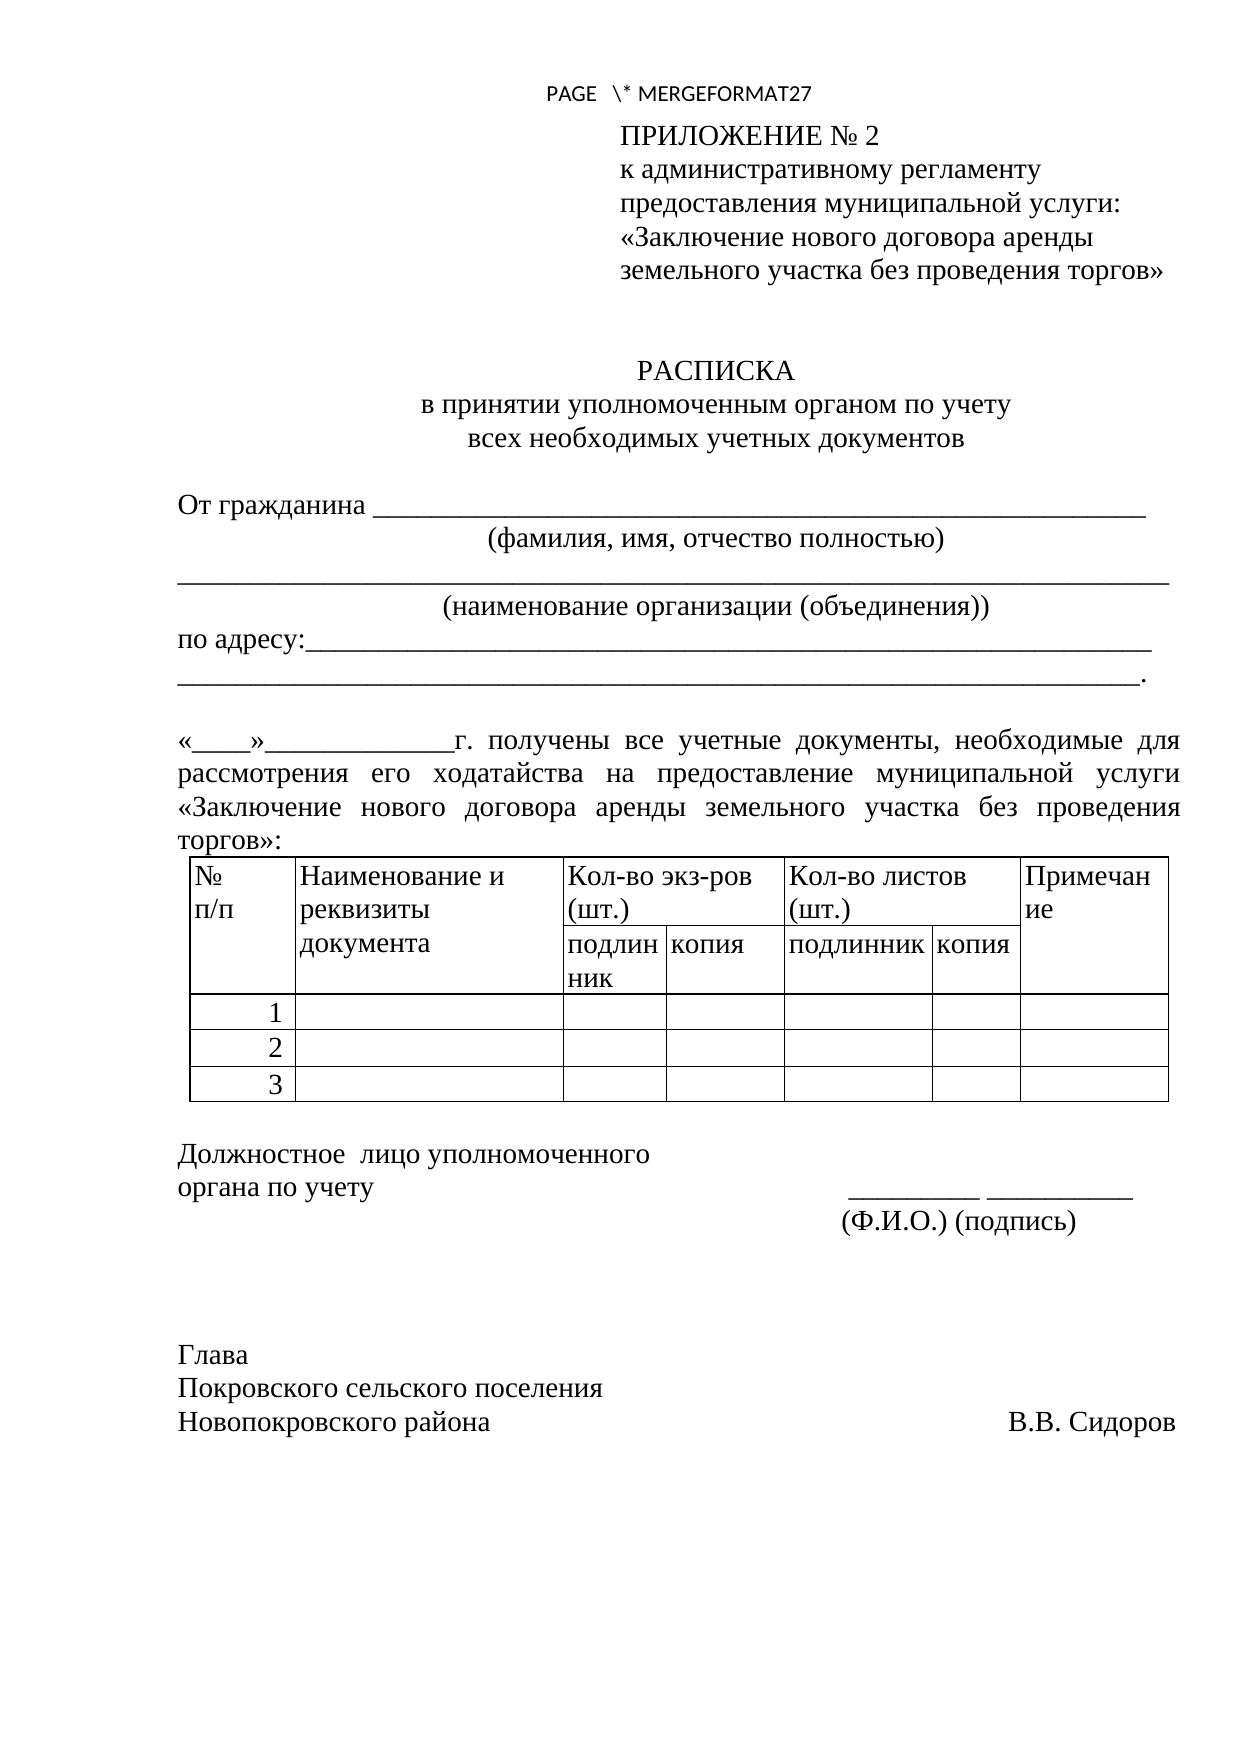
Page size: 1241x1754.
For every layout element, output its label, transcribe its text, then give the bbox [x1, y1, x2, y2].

table_cell [785, 1030, 932, 1066]
text «Заключение нового договора аренды [546, 219, 1181, 252]
table_cell [667, 1030, 784, 1066]
text в принятии уполномоченным органом по учету [177, 386, 1181, 420]
text Покровского сельского поселения [177, 1371, 1181, 1404]
text От гражданина _____________________________________________________ [177, 487, 1181, 521]
text (Ф.И.О.) (подпись) [841, 1203, 1181, 1236]
table_cell [785, 1067, 932, 1101]
table_cell [785, 995, 932, 1028]
table_cell [933, 1067, 1020, 1101]
table_header № п/п [191, 858, 295, 993]
text Новопокровского района В.В. Сидоров [177, 1404, 1181, 1438]
table_cell [667, 1067, 784, 1101]
text земельного участка без проведения торгов» [546, 252, 1181, 286]
table_cell [1021, 1067, 1168, 1101]
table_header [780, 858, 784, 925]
table_cell [667, 995, 784, 1028]
text Должностное2лицо уполномоченного [177, 1136, 1181, 1169]
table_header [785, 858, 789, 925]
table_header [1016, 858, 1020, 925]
text органа по учету _________ __________ [177, 1169, 1181, 1203]
table_cell 2 [191, 1030, 295, 1066]
text __________________________________________________________________. [177, 655, 1181, 688]
table_cell копия [667, 926, 784, 993]
table_cell копия [933, 926, 1020, 993]
text к административному регламенту [546, 152, 1181, 185]
text Глава [177, 1337, 1181, 1371]
table_cell [296, 995, 563, 1028]
table_header Примечание [1021, 858, 1168, 993]
table_cell [933, 1030, 1020, 1066]
table_cell [296, 1067, 563, 1101]
text (наименование организации (объединения)) [177, 588, 1181, 621]
table_cell [933, 995, 1020, 1028]
table_cell подлинник [785, 926, 932, 993]
text всех необходимых учетных документов [177, 420, 1181, 453]
text ПРИЛОЖЕНИЕ № 2 [546, 118, 1181, 152]
table_cell [564, 1067, 666, 1101]
table_cell [296, 1030, 563, 1066]
text РАСПИСКА [177, 353, 1181, 386]
table_cell [564, 995, 666, 1028]
text (фамилия, имя, отчество полностью) [177, 521, 1181, 554]
text ____________________________________________________________________ [177, 554, 1181, 588]
table_cell [1021, 1030, 1168, 1066]
table_header Наименование и реквизиты документа [296, 858, 563, 993]
text «____»_____________г. получены все учетные документы, необходимые для рассмотрения его ходатайства на предоставление муниципальной услуги «Заключение нового договора аренды земельного участка без проведения торгов»: [177, 722, 1181, 856]
text предоставления муниципальной услуги: [546, 185, 1181, 219]
table_cell [1021, 995, 1168, 1028]
table_cell [564, 1030, 666, 1066]
text по адресу:__________________________________________________________ [177, 621, 1181, 655]
